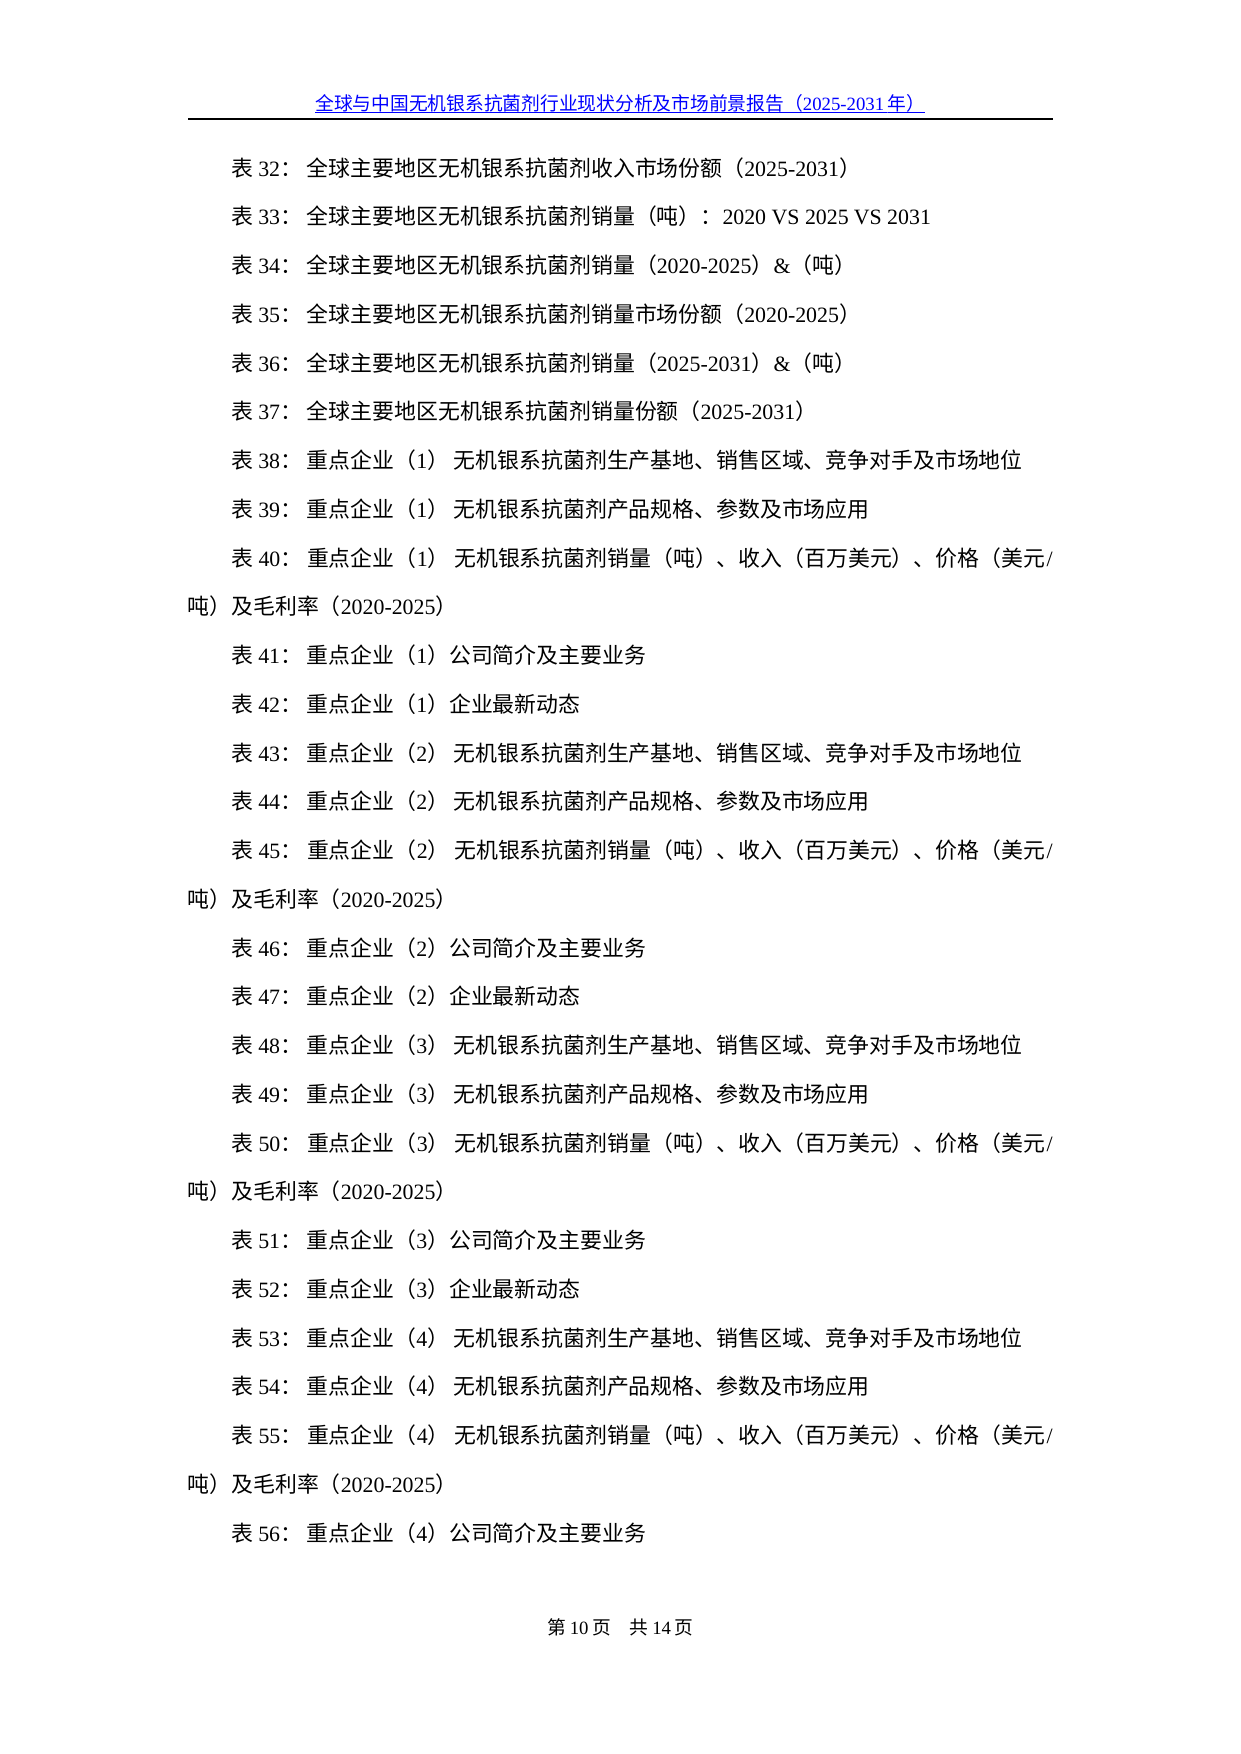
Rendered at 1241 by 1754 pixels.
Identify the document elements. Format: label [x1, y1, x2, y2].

text [187, 150, 1053, 1548]
